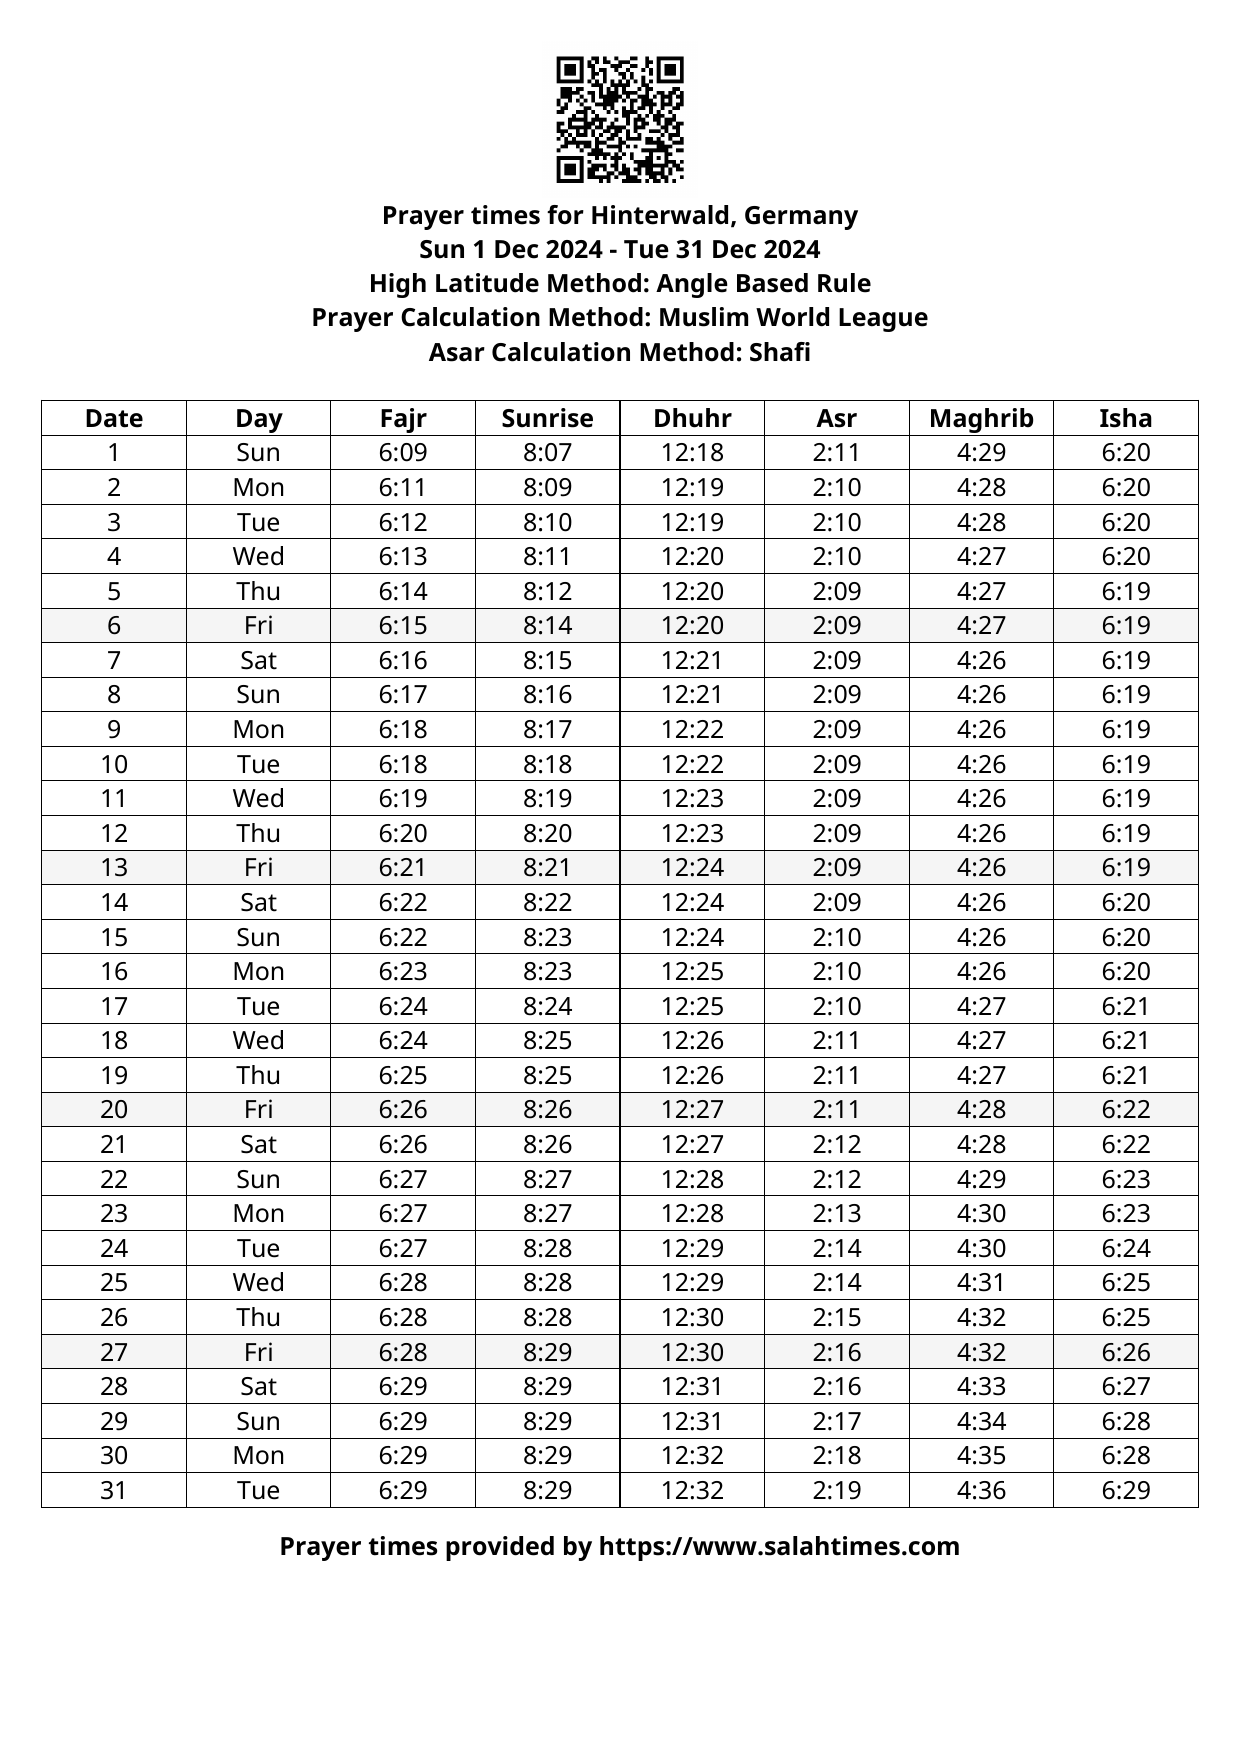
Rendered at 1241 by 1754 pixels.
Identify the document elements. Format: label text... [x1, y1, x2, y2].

table_cell 6:26 [1054, 1335, 1198, 1368]
table_cell 8:26 [476, 1127, 619, 1161]
table_cell 8:16 [476, 678, 619, 711]
table_cell 6:27 [331, 1162, 475, 1195]
table_cell 12:28 [621, 1196, 764, 1230]
table_cell 2:17 [765, 1404, 909, 1437]
table_cell 2:09 [765, 574, 909, 607]
table_cell Mon [187, 712, 330, 746]
text High Latitude Method: Angle Based Rule [42, 266, 1198, 300]
table_cell 4:26 [910, 816, 1053, 849]
table_cell 23 [42, 1196, 186, 1230]
table_cell 4:27 [910, 1058, 1053, 1092]
table_cell 2:18 [765, 1439, 909, 1472]
table_cell 2:09 [765, 816, 909, 849]
table_cell 12:20 [621, 609, 764, 642]
table_cell 6:21 [1054, 989, 1198, 1022]
table_cell 4:26 [910, 678, 1053, 711]
table_cell 2:10 [765, 920, 909, 953]
table_cell 4:26 [910, 954, 1053, 988]
table_cell 8:19 [476, 781, 619, 815]
table_cell 6:29 [1054, 1473, 1198, 1507]
table_cell 8:28 [476, 1300, 619, 1334]
table_cell 6:24 [331, 1024, 475, 1057]
table_cell 6:29 [331, 1369, 475, 1403]
table_cell 20 [42, 1093, 186, 1126]
table_cell 31 [42, 1473, 186, 1507]
table_cell Thu [187, 574, 330, 607]
table_cell Fri [187, 851, 330, 884]
table_cell 8:29 [476, 1439, 619, 1472]
table_cell 2:09 [765, 851, 909, 884]
table_cell 6:20 [1054, 470, 1198, 504]
table_cell 2:15 [765, 1300, 909, 1334]
table_cell 2:16 [765, 1369, 909, 1403]
table_cell 2:09 [765, 747, 909, 780]
table_cell Mon [187, 1196, 330, 1230]
table_cell 2:09 [765, 885, 909, 919]
table_cell 4:27 [910, 609, 1053, 642]
table_cell 6:28 [331, 1300, 475, 1334]
table_cell 10 [42, 747, 186, 780]
table_cell 12:25 [621, 989, 764, 1022]
table_cell 2:11 [765, 1093, 909, 1126]
table_cell 4:29 [910, 436, 1053, 469]
table_cell 24 [42, 1231, 186, 1264]
table_cell 4:27 [910, 574, 1053, 607]
table_cell 2:19 [765, 1473, 909, 1507]
table_cell 6:25 [331, 1058, 475, 1092]
table_cell 6:21 [1054, 1058, 1198, 1092]
table_cell 6:21 [1054, 1024, 1198, 1057]
table_cell 12:29 [621, 1266, 764, 1299]
table_cell 30 [42, 1439, 186, 1472]
table_cell 8:09 [476, 470, 619, 504]
table_cell 4:36 [910, 1473, 1053, 1507]
table_cell 4:35 [910, 1439, 1053, 1472]
table_cell Sun [187, 1162, 330, 1195]
table_cell 2:12 [765, 1127, 909, 1161]
table_cell Sat [187, 1369, 330, 1403]
table_cell 6:28 [1054, 1439, 1198, 1472]
table_cell 8:25 [476, 1058, 619, 1092]
table_cell 4 [42, 539, 186, 573]
table_cell 2:10 [765, 539, 909, 573]
table_cell Tue [187, 505, 330, 538]
table_cell 8:29 [476, 1369, 619, 1403]
table_cell 6:12 [331, 505, 475, 538]
text Prayer times provided by https://www.salahtimes.com [42, 1528, 1198, 1563]
table_cell 2:09 [765, 781, 909, 815]
table_cell 6:19 [1054, 851, 1198, 884]
table_cell Sat [187, 1127, 330, 1161]
table_cell 12:31 [621, 1404, 764, 1437]
table_cell 6:19 [1054, 712, 1198, 746]
table_cell 6:18 [331, 712, 475, 746]
table_cell Thu [187, 1058, 330, 1092]
table_cell 8:25 [476, 1024, 619, 1057]
table_header Sunrise [476, 401, 619, 434]
table_cell 6:11 [331, 470, 475, 504]
table_cell Mon [187, 954, 330, 988]
table_cell 6:24 [331, 989, 475, 1022]
table_cell 6:27 [331, 1196, 475, 1230]
table_cell 8:26 [476, 1093, 619, 1126]
table_cell 6:22 [331, 885, 475, 919]
table_cell 2:16 [765, 1335, 909, 1368]
table_cell 4:28 [910, 505, 1053, 538]
table_cell 6:26 [331, 1127, 475, 1161]
table_cell 4:28 [910, 1093, 1053, 1126]
table_cell Tue [187, 747, 330, 780]
table_cell 6:25 [1054, 1300, 1198, 1334]
table_cell 2:09 [765, 678, 909, 711]
table_cell 25 [42, 1266, 186, 1299]
table_cell Sun [187, 920, 330, 953]
table_cell 6:15 [331, 609, 475, 642]
table_cell 12:26 [621, 1024, 764, 1057]
table_cell 6:19 [1054, 643, 1198, 677]
table_cell 2:10 [765, 954, 909, 988]
table_cell 29 [42, 1404, 186, 1437]
table_cell 13 [42, 851, 186, 884]
table_cell 12:23 [621, 781, 764, 815]
table_header Asr [765, 401, 909, 434]
table_cell 4:27 [910, 989, 1053, 1022]
table_cell 6:25 [1054, 1266, 1198, 1299]
table_header Isha [1054, 401, 1198, 434]
table_cell 2:10 [765, 989, 909, 1022]
table_cell 4:26 [910, 851, 1053, 884]
table_cell 6:14 [331, 574, 475, 607]
table_cell 6:23 [331, 954, 475, 988]
table_cell 2:10 [765, 505, 909, 538]
table_cell 18 [42, 1024, 186, 1057]
table_cell 6:20 [331, 816, 475, 849]
picture [542, 41, 699, 198]
table_header Date [42, 401, 186, 434]
table_cell 12:24 [621, 851, 764, 884]
table_cell 26 [42, 1300, 186, 1334]
table_cell 2:09 [765, 609, 909, 642]
table_cell 4:28 [910, 470, 1053, 504]
table_cell 12:21 [621, 678, 764, 711]
table_cell 6:13 [331, 539, 475, 573]
table_cell Wed [187, 781, 330, 815]
table_cell 2:13 [765, 1196, 909, 1230]
table_cell 12:22 [621, 747, 764, 780]
table_cell Sun [187, 678, 330, 711]
table_cell 4:34 [910, 1404, 1053, 1437]
table_cell 6:09 [331, 436, 475, 469]
table_cell 6:20 [1054, 539, 1198, 573]
text Asar Calculation Method: Shafi [42, 334, 1198, 368]
table_cell Wed [187, 1024, 330, 1057]
table_cell 8:29 [476, 1404, 619, 1437]
table_cell 8:17 [476, 712, 619, 746]
table_cell 21 [42, 1127, 186, 1161]
table_cell 4:26 [910, 643, 1053, 677]
table_cell 8:28 [476, 1231, 619, 1264]
table_cell 8:24 [476, 989, 619, 1022]
table_cell 8:22 [476, 885, 619, 919]
table_cell 5 [42, 574, 186, 607]
table_cell 2:09 [765, 643, 909, 677]
table_cell 2:09 [765, 712, 909, 746]
table_cell Fri [187, 1093, 330, 1126]
table_cell 12:27 [621, 1127, 764, 1161]
table_cell 6:19 [1054, 816, 1198, 849]
table_cell 4:29 [910, 1162, 1053, 1195]
table_cell 12:24 [621, 920, 764, 953]
table_cell 8:29 [476, 1335, 619, 1368]
table_cell 7 [42, 643, 186, 677]
table_cell 8:11 [476, 539, 619, 573]
table_cell Sun [187, 436, 330, 469]
table_cell 8:23 [476, 954, 619, 988]
table_cell 6:27 [1054, 1369, 1198, 1403]
table_cell Fri [187, 609, 330, 642]
table_header Dhuhr [621, 401, 764, 434]
table_cell 8:18 [476, 747, 619, 780]
table_cell 12:23 [621, 816, 764, 849]
table_cell 2:14 [765, 1231, 909, 1264]
table_cell 12:28 [621, 1162, 764, 1195]
table_cell 4:28 [910, 1127, 1053, 1161]
table_cell 12:26 [621, 1058, 764, 1092]
table_cell 6:22 [331, 920, 475, 953]
table_cell 6:17 [331, 678, 475, 711]
table_cell 4:26 [910, 781, 1053, 815]
table_cell 12:32 [621, 1439, 764, 1472]
table_cell Mon [187, 470, 330, 504]
table_cell 8:27 [476, 1162, 619, 1195]
table_cell 12:18 [621, 436, 764, 469]
table_cell Thu [187, 816, 330, 849]
table_cell 22 [42, 1162, 186, 1195]
table_cell 4:26 [910, 885, 1053, 919]
table_cell 12:30 [621, 1300, 764, 1334]
table_cell 6:20 [1054, 920, 1198, 953]
table_cell 6:22 [1054, 1127, 1198, 1161]
table_cell 4:32 [910, 1335, 1053, 1368]
table_cell 8 [42, 678, 186, 711]
table_cell 12:19 [621, 505, 764, 538]
table_cell Sat [187, 643, 330, 677]
table_cell 12:27 [621, 1093, 764, 1126]
table_cell 6:28 [331, 1335, 475, 1368]
table_cell 6:28 [331, 1266, 475, 1299]
table_cell 12:30 [621, 1335, 764, 1368]
table_cell 6:23 [1054, 1196, 1198, 1230]
table_cell 8:20 [476, 816, 619, 849]
table_cell 12:31 [621, 1369, 764, 1403]
table_cell 3 [42, 505, 186, 538]
table_cell 6:29 [331, 1439, 475, 1472]
table_cell 6:19 [1054, 678, 1198, 711]
table_header Maghrib [910, 401, 1053, 434]
table_cell 12:25 [621, 954, 764, 988]
text Sun 1 Dec 2024 - Tue 31 Dec 2024 [42, 232, 1198, 266]
table_cell 6:20 [1054, 505, 1198, 538]
table_cell 6:23 [1054, 1162, 1198, 1195]
table_cell 12:20 [621, 574, 764, 607]
table_cell 2:14 [765, 1266, 909, 1299]
table_cell 12:20 [621, 539, 764, 573]
table_cell Sun [187, 1404, 330, 1437]
table_cell 4:30 [910, 1196, 1053, 1230]
table_cell 6:20 [1054, 954, 1198, 988]
table_cell 6:19 [331, 781, 475, 815]
table_cell 15 [42, 920, 186, 953]
table_cell 4:26 [910, 920, 1053, 953]
table_cell 8:15 [476, 643, 619, 677]
table_cell 2:12 [765, 1162, 909, 1195]
table_cell 27 [42, 1335, 186, 1368]
table_cell 14 [42, 885, 186, 919]
table_cell 6 [42, 609, 186, 642]
table_cell 2:11 [765, 1058, 909, 1092]
table_cell 6:20 [1054, 885, 1198, 919]
table_cell Tue [187, 1473, 330, 1507]
table_cell Wed [187, 539, 330, 573]
table_cell 11 [42, 781, 186, 815]
table_cell 4:32 [910, 1300, 1053, 1334]
table_cell Sat [187, 885, 330, 919]
table_cell 12:24 [621, 885, 764, 919]
table_header Day [187, 401, 330, 434]
table_cell 6:20 [1054, 436, 1198, 469]
table_cell 6:19 [1054, 609, 1198, 642]
table_cell Thu [187, 1300, 330, 1334]
table_cell Tue [187, 989, 330, 1022]
table_cell 4:26 [910, 712, 1053, 746]
table_cell 6:21 [331, 851, 475, 884]
table_cell 12 [42, 816, 186, 849]
table_cell 8:28 [476, 1266, 619, 1299]
table_cell 12:32 [621, 1473, 764, 1507]
table_cell Wed [187, 1266, 330, 1299]
table_cell 6:19 [1054, 574, 1198, 607]
table_header Fajr [331, 401, 475, 434]
table_cell 28 [42, 1369, 186, 1403]
table_cell 8:23 [476, 920, 619, 953]
table_cell Fri [187, 1335, 330, 1368]
table_cell 8:12 [476, 574, 619, 607]
table_cell 6:26 [331, 1093, 475, 1126]
table_cell Mon [187, 1439, 330, 1472]
table_cell 19 [42, 1058, 186, 1092]
table_cell 6:16 [331, 643, 475, 677]
table_cell 6:29 [331, 1473, 475, 1507]
table_cell 8:10 [476, 505, 619, 538]
table_cell 6:22 [1054, 1093, 1198, 1126]
text Prayer times for Hinterwald, Germany [42, 198, 1198, 232]
table_cell 6:24 [1054, 1231, 1198, 1264]
text Prayer Calculation Method: Muslim World League [42, 300, 1198, 334]
table_cell 17 [42, 989, 186, 1022]
table_cell 8:21 [476, 851, 619, 884]
table_cell 12:19 [621, 470, 764, 504]
table_cell 2 [42, 470, 186, 504]
table_cell 6:27 [331, 1231, 475, 1264]
table_cell 8:29 [476, 1473, 619, 1507]
table_cell Tue [187, 1231, 330, 1264]
table_cell 4:30 [910, 1231, 1053, 1264]
table_cell 2:11 [765, 1024, 909, 1057]
table_cell 6:19 [1054, 781, 1198, 815]
table_cell 12:29 [621, 1231, 764, 1264]
table_cell 16 [42, 954, 186, 988]
table_cell 8:27 [476, 1196, 619, 1230]
table_cell 8:07 [476, 436, 619, 469]
table_cell 4:27 [910, 1024, 1053, 1057]
table_cell 12:21 [621, 643, 764, 677]
table_cell 4:26 [910, 747, 1053, 780]
table_cell 12:22 [621, 712, 764, 746]
table_cell 4:31 [910, 1266, 1053, 1299]
table_cell 1 [42, 436, 186, 469]
table_cell 4:33 [910, 1369, 1053, 1403]
table_cell 2:11 [765, 436, 909, 469]
table_cell 9 [42, 712, 186, 746]
table_cell 6:19 [1054, 747, 1198, 780]
table_cell 8:14 [476, 609, 619, 642]
table_cell 6:18 [331, 747, 475, 780]
table_cell 2:10 [765, 470, 909, 504]
table_cell 6:29 [331, 1404, 475, 1437]
table_cell 6:28 [1054, 1404, 1198, 1437]
table_cell 4:27 [910, 539, 1053, 573]
